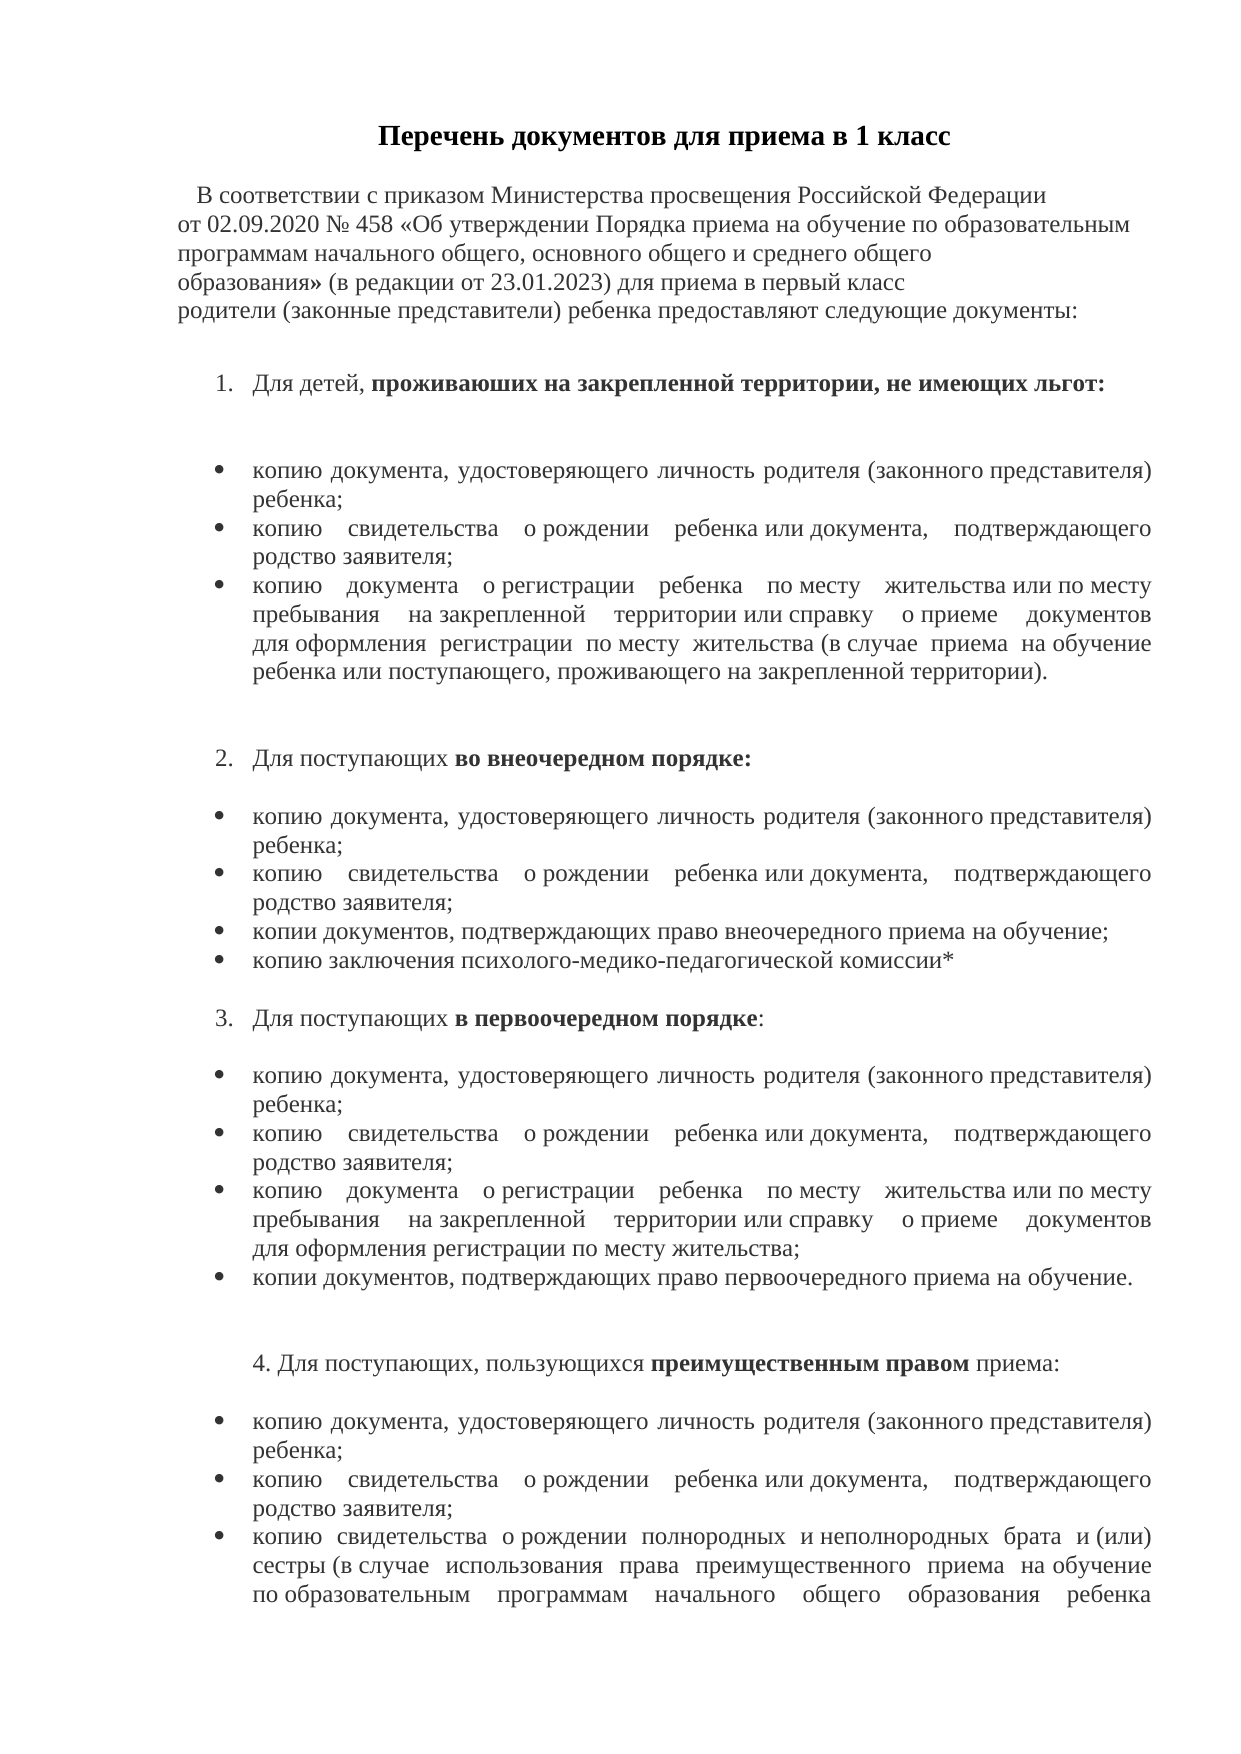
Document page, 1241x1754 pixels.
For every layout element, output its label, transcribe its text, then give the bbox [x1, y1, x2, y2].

list копию документа, удостоверяющего личность родителя (законного представителя) ребенка; [215, 1406, 1152, 1464]
list копию документа, удостоверяющего личность родителя (законного представителя) ребенка; [215, 455, 1152, 513]
list Для детей, проживаюших на закрепленной территории, не имеющих льгот: [215, 368, 1152, 397]
list копию свидетельства о рождении ребенка или документа, подтверждающего родство заявителя; [215, 858, 1152, 916]
list копию документа, удостоверяющего личность родителя (законного представителя) ребенка; [215, 801, 1152, 858]
list копию заключения психолого-медико-педагогической комиссии* [215, 945, 1152, 973]
list Для поступающих в первоочередном порядке: [215, 1003, 1152, 1031]
list копию документа о регистрации ребенка по месту жительства или по месту пребывания на закрепленной территории или справку о приеме документов для оформления регистрации по месту жительства; [215, 1176, 1152, 1262]
text В соответствии с приказом Министерства просвещения Российской Федерации от 02.09.2020 № 458 «Об утверждении Порядка приема на обучение по образовательным программам начального общего, основного общего и среднего общего образования» (в редакции от 23.01.2023) для приема в первый класс родители (законные представители) ребенка предоставляют следующие документы: [177, 180, 1152, 324]
text Перечень документов для приема в 1 класс [177, 118, 1152, 152]
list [215, 1521, 1152, 1608]
list копию документа о регистрации ребенка по месту жительства или по месту пребывания на закрепленной территории или справку о приеме документов для оформления регистрации по месту жительства (в случае приема на обучение ребенка или поступающего, проживающего на закрепленной территории). [215, 570, 1152, 685]
list копию документа, удостоверяющего личность родителя (законного представителя) ребенка; [215, 1061, 1152, 1118]
list Для поступающих во внеочередном порядке: [215, 743, 1152, 772]
list копии документов, подтверждающих право первоочередного приема на обучение. [215, 1262, 1152, 1291]
list копию свидетельства о рождении ребенка или документа, подтверждающего родство заявителя; [215, 1464, 1152, 1521]
list копию свидетельства о рождении ребенка или документа, подтверждающего родство заявителя; [215, 513, 1152, 570]
list копию свидетельства о рождении ребенка или документа, подтверждающего родство заявителя; [215, 1118, 1152, 1176]
list копии документов, подтверждающих право внеочередного приема на обучение; [215, 916, 1152, 945]
list 4. Для поступающих, пользующихся преимущественным правом приема: [252, 1348, 1152, 1377]
